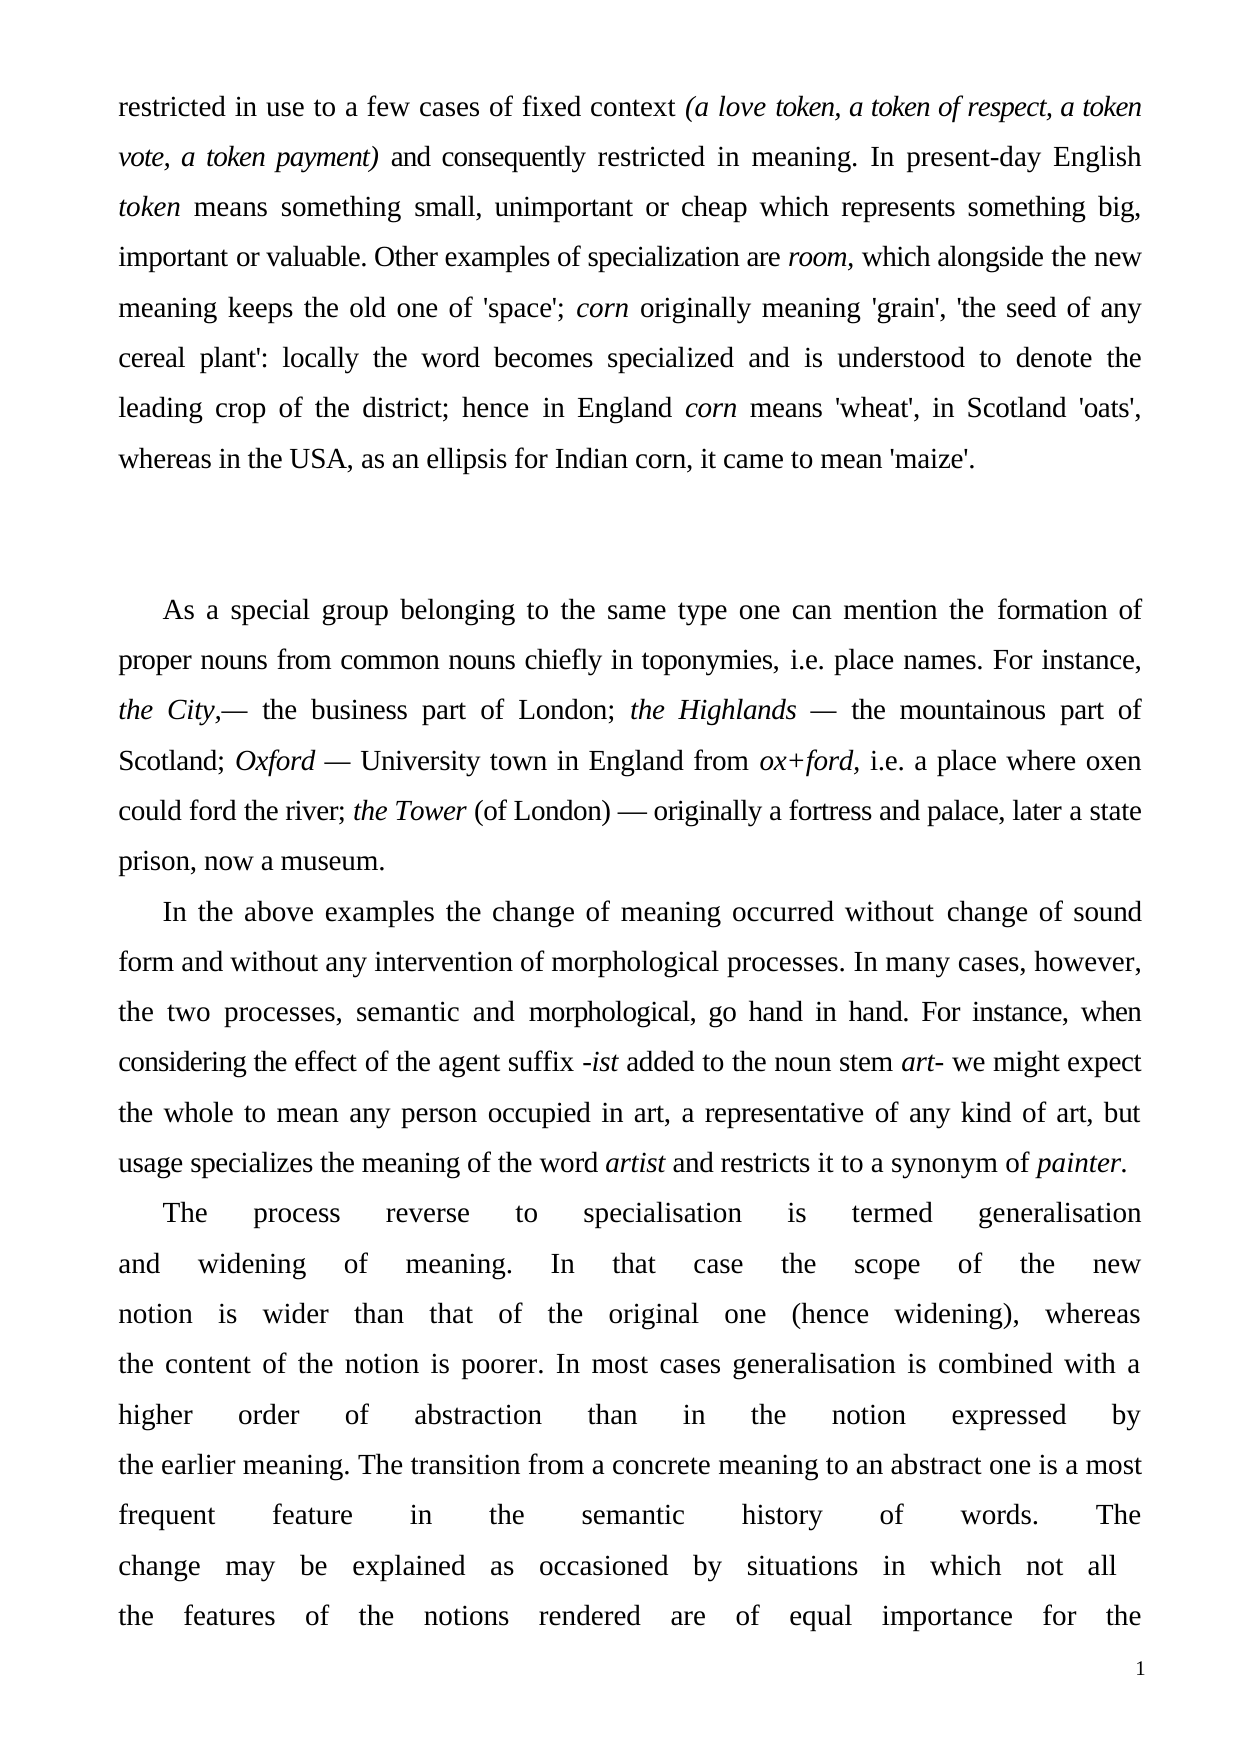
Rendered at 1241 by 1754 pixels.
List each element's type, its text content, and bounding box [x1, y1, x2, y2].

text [118, 1196, 1142, 1632]
text As a special group belonging to the same type one can mention the formation of proper nouns from common nouns chiefly in toponymies, i.e. place names. For instance, the City,— the business part of London; the Highlands — the mountainous part of Scotland; Oxford — University town in England from ox+ford, i.e. a place where oxen could ford the river; the Tower (of London) — originally a fortress and palace, later a state prison, now a museum. [118, 592, 1142, 877]
text In the above examples the change of meaning occurred without change of sound form and without any intervention of morphological processes. In many cases, however, the two processes, semantic and morphological, go hand in hand. For instance, when considering the effect of the agent suffix -ist added to the noun stem art- we might expect the whole to mean any person occupied in art, a representative of any kind of art, but usage specializes the meaning of the word artist and restricts it to a synonym of painter. [118, 894, 1142, 1179]
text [118, 89, 1142, 474]
